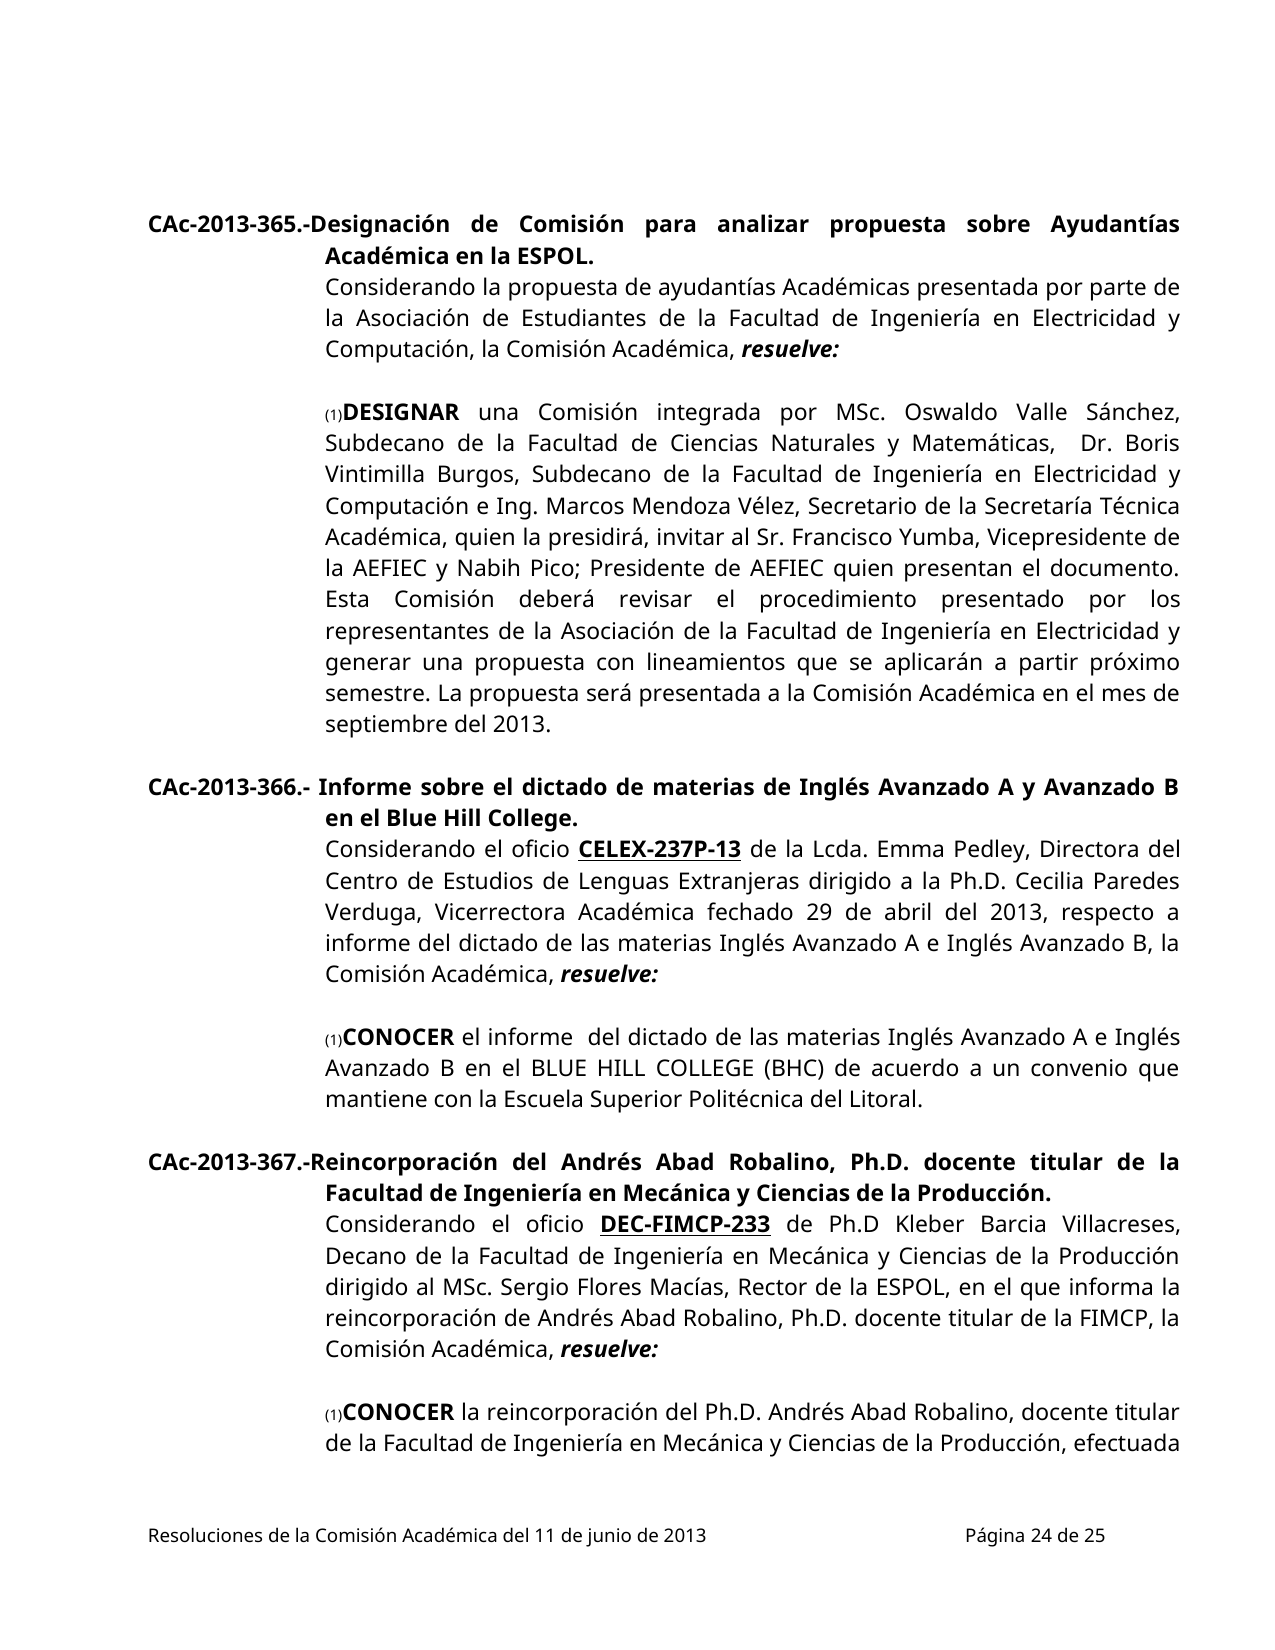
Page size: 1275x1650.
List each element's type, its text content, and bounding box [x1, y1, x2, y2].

text (1)CONOCER el informe del dictado de las materias Inglés Avanzado A e Inglés Avanzado B en el BLUE HILL COLLEGE (BHC) de acuerdo a un convenio que mantiene con la Escuela Superior Politécnica del Litoral. [148, 1021, 1181, 1115]
text CAc-2013-366.- Informe sobre el dictado de materias de Inglés Avanzado A y Avanzado B en el Blue Hill College. [148, 771, 1181, 833]
text Considerando la propuesta de ayudantías Académicas presentada por parte de la Asociación de Estudiantes de la Facultad de Ingeniería en Electricidad y Computación, la Comisión Académica, resuelve: [148, 271, 1181, 365]
text CAc-2013-367.-Reincorporación del Andrés Abad Robalino, Ph.D. docente titular de la Facultad de Ingeniería en Mecánica y Ciencias de la Producción. [148, 1146, 1181, 1208]
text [325, 1396, 1181, 1458]
text Considerando el oficio CELEX-237P-13 de la Lcda. Emma Pedley, Directora del Centro de Estudios de Lenguas Extranjeras dirigido a la Ph.D. Cecilia Paredes Verduga, Vicerrectora Académica fechado 29 de abril del 2013, respecto a informe del dictado de las materias Inglés Avanzado A e Inglés Avanzado B, la Comisión Académica, resuelve: [148, 833, 1181, 990]
text CAc-2013-365.-Designación de Comisión para analizar propuesta sobre Ayudantías Académica en la ESPOL. [148, 208, 1181, 271]
text Considerando el oficio DEC-FIMCP-233 de Ph.D Kleber Barcia Villacreses, Decano de la Facultad de Ingeniería en Mecánica y Ciencias de la Producción dirigido al MSc. Sergio Flores Macías, Rector de la ESPOL, en el que informa la reincorporación de Andrés Abad Robalino, Ph.D. docente titular de la FIMCP, la Comisión Académica, resuelve: [148, 1208, 1181, 1365]
text (1)DESIGNAR una Comisión integrada por MSc. Oswaldo Valle Sánchez, Subdecano de la Facultad de Ciencias Naturales y Matemáticas, Dr. Boris Vintimilla Burgos, Subdecano de la Facultad de Ingeniería en Electricidad y Computación e Ing. Marcos Mendoza Vélez, Secretario de la Secretaría Técnica Académica, quien la presidirá, invitar al Sr. Francisco Yumba, Vicepresidente de la AEFIEC y Nabih Pico; Presidente de AEFIEC quien presentan el documento. Esta Comisión deberá revisar el procedimiento presentado por los representantes de la Asociación de la Facultad de Ingeniería en Electricidad y generar una propuesta con lineamientos que se aplicarán a partir próximo semestre. La propuesta será presentada a la Comisión Académica en el mes de septiembre del 2013. [325, 396, 1181, 740]
